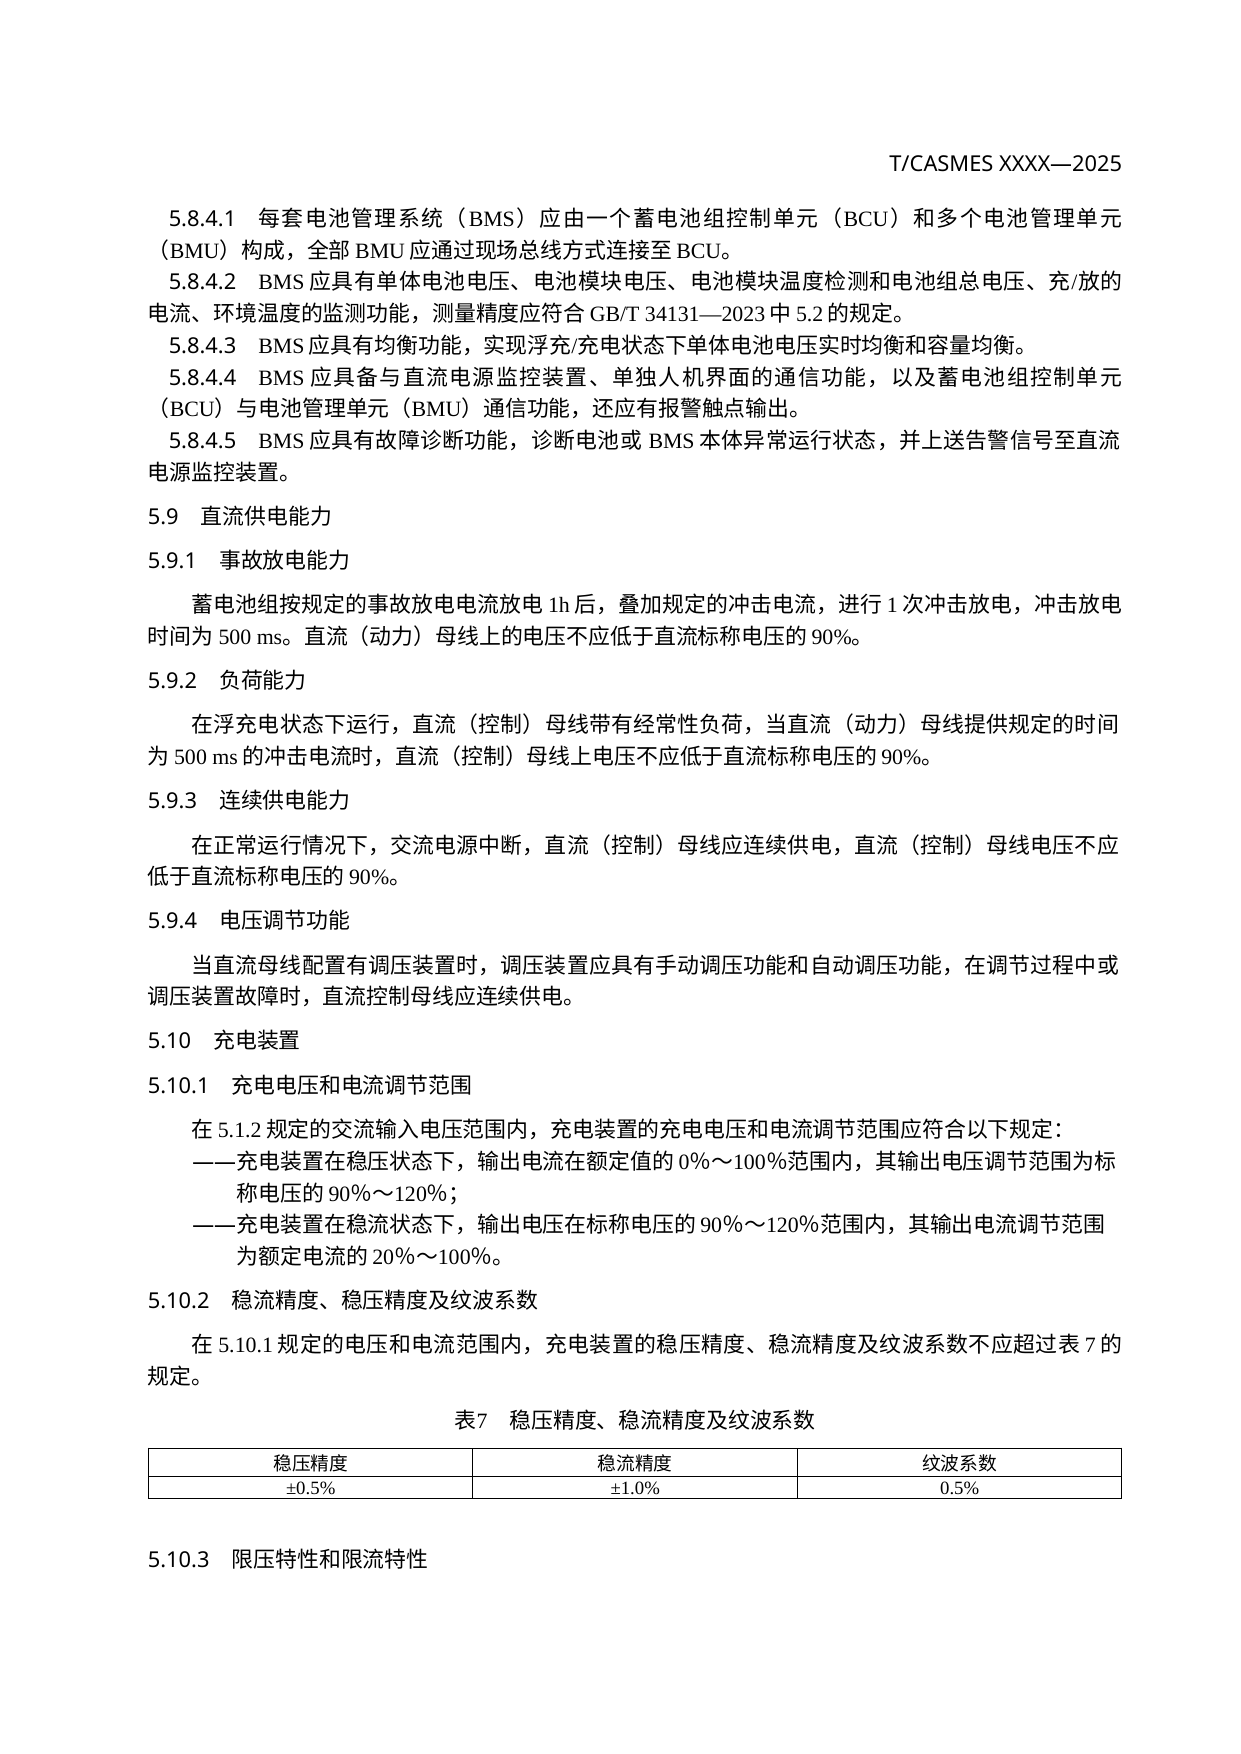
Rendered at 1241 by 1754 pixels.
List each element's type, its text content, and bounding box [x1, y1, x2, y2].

text 充电装置在稳流状态下，输出电压在标称电压的90％～120％范围内，其输出电流调节范围为额定电流的20％～100％。 [192, 1207, 1122, 1271]
text 每套电池管理系统（BMS）应由一个蓄电池组控制单元（BCU）和多个电池管理单元（BMU）构成，全部BMU应通过现场总线方式连接至BCU。 [148, 201, 1122, 264]
text 在正常运行情况下，交流电源中断，直流（控制）母线应连续供电，直流（控制）母线电压不应低于直流标称电压的90%。 [148, 828, 1122, 891]
text BMS应具备与直流电源监控装置、单独人机界面的通信功能，以及蓄电池组控制单元（BCU）与电池管理单元（BMU）通信功能，还应有报警触点输出。 [148, 359, 1122, 423]
table_cell ±1.0% [473, 1477, 797, 1498]
text 蓄电池组按规定的事故放电电流放电1h后，叠加规定的冲击电流，进行1次冲击放电，冲击放电时间为 500 ms。直流（动力）母线上的电压不应低于直流标称电压的90%。 [148, 587, 1122, 651]
text 稳压精度、稳流精度及纹波系数 [148, 1403, 1122, 1435]
text 充电装置在稳压状态下，输出电流在额定值的0％～100％范围内，其输出电压调节范围为标称电压的90％～120％； [192, 1144, 1122, 1207]
text 事故放电能力 [148, 543, 1122, 575]
text 稳流精度、稳压精度及纹波系数 [148, 1283, 1122, 1315]
text 充电电压和电流调节范围 [148, 1068, 1122, 1099]
text BMS应具有故障诊断功能，诊断电池或 BMS本体异常运行状态，并上送告警信号至直流电源监控装置。 [148, 423, 1122, 486]
text 当直流母线配置有调压装置时，调压装置应具有手动调压功能和自动调压功能，在调节过程中或调压装置故障时，直流控制母线应连续供电。 [148, 948, 1122, 1011]
table_cell ±0.5% [149, 1477, 472, 1498]
text BMS应具有均衡功能，实现浮充/充电状态下单体电池电压实时均衡和容量均衡。 [148, 328, 1122, 359]
text 限压特性和限流特性 [148, 1542, 1122, 1573]
table_header 稳压精度 [149, 1449, 472, 1476]
table_header 纹波系数 [798, 1449, 1121, 1476]
table_cell 0.5% [798, 1477, 1121, 1498]
text 电压调节功能 [148, 903, 1122, 935]
text 在5.1.2规定的交流输入电压范围内，充电装置的充电电压和电流调节范围应符合以下规定： [148, 1112, 1122, 1144]
text 连续供电能力 [148, 783, 1122, 815]
table_header 稳流精度 [473, 1449, 797, 1476]
text 在浮充电状态下运行，直流（控制）母线带有经常性负荷，当直流（动力）母线提供规定的时间为500 ms的冲击电流时，直流（控制）母线上电压不应低于直流标称电压的90%。 [148, 707, 1122, 771]
text 在5.10.1规定的电压和电流范围内，充电装置的稳压精度、稳流精度及纹波系数不应超过表7的规定。 [148, 1327, 1122, 1391]
text 充电装置 [148, 1023, 1122, 1055]
text 直流供电能力 [148, 499, 1122, 531]
text BMS应具有单体电池电压、电池模块电压、电池模块温度检测和电池组总电压、充/放的电流、环境温度的监测功能，测量精度应符合GB/T 34131—2023中5.2的规定。 [148, 264, 1122, 328]
text 负荷能力 [148, 663, 1122, 695]
